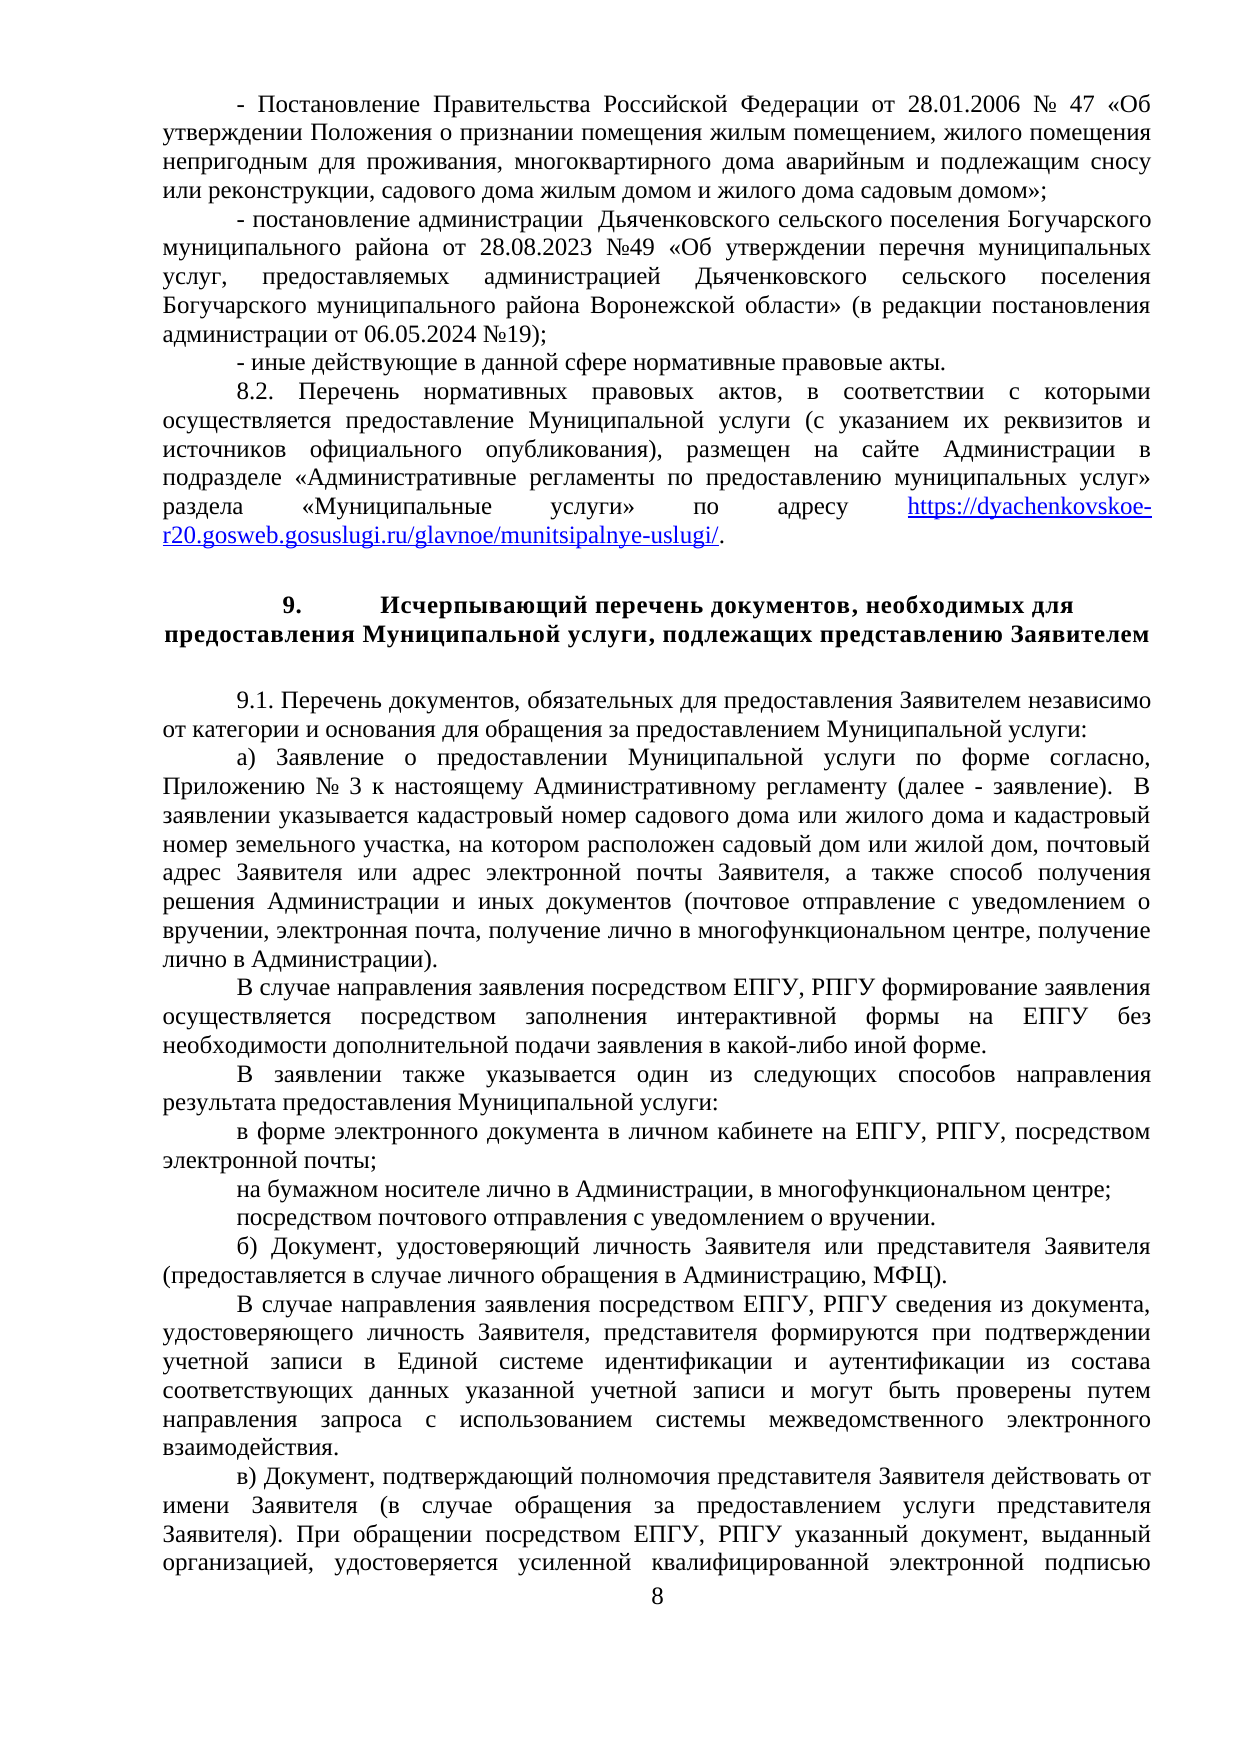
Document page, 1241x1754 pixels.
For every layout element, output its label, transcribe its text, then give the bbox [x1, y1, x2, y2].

text В заявлении также указывается один из следующих способов направления результата предоставления Муниципальной услуги: [162, 1059, 1152, 1116]
list Исчерпывающий перечень документов, необходимых для предоставления Муниципальной услуги, подлежащих представлению Заявителем [162, 590, 1152, 647]
text на бумажном носителе лично в Администрации, в многофункциональном центре; [162, 1174, 1152, 1202]
text - иные действующие в данной сфере нормативные правовые акты. [162, 347, 1152, 376]
text 8.2. Перечень нормативных правовых актов, в соответствии с которыми осуществляется предоставление Муниципальной услуги (с указанием их реквизитов и источников официального опубликования), размещен на сайте Администрации в подразделе «Административные регламенты по предоставлению муниципальных услуг» раздела «Муниципальные услуги» по адресу https://dyachenkovskoe-r20.gosweb.gosuslugi.ru/glavnoe/munitsipalnye-uslugi/. [162, 376, 1152, 549]
text б) Документ, удостоверяющий личность Заявителя или представителя Заявителя (предоставляется в случае личного обращения в Администрацию, МФЦ). [162, 1231, 1152, 1289]
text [162, 1461, 1152, 1576]
text В случае направления заявления посредством ЕПГУ, РПГУ сведения из документа, удостоверяющего личность Заявителя, представителя формируются при подтверждении учетной записи в Единой системе идентификации и аутентификации из состава соответствующих данных указанной учетной записи и могут быть проверены путем направления запроса с использованием системы межведомственного электронного взаимодействия. [162, 1289, 1152, 1461]
text - постановление администрации Дьяченковского сельского поселения Богучарского муниципального района от 28.08.2023 №49 «Об утверждении перечня муниципальных услуг, предоставляемых администрацией Дьяченковского сельского поселения Богучарского муниципального района Воронежской области» (в редакции постановления администрации от 06.05.2024 №19); [162, 204, 1152, 347]
text посредством почтового отправления с уведомлением о вручении. [162, 1202, 1152, 1231]
text а) Заявление о предоставлении Муниципальной услуги по форме согласно, Приложению № 3 к настоящему Административному регламенту (далее - заявление). В заявлении указывается кадастровый номер садового дома или жилого дома и кадастровый номер земельного участка, на котором расположен садовый дом или жилой дом, почтовый адрес Заявителя или адрес электронной почты Заявителя, а также способ получения решения Администрации и иных документов (почтовое отправление с уведомлением о вручении, электронная почта, получение лично в многофункциональном центре, получение лично в Администрации). [162, 742, 1152, 972]
text - Постановление Правительства Российской Федерации от 28.01.2006 № 47 «Об утверждении Положения о признании помещения жилым помещением, жилого помещения непригодным для проживания, многоквартирного дома аварийным и подлежащим сносу или реконструкции, садового дома жилым домом и жилого дома садовым домом»; [162, 89, 1152, 204]
text в форме электронного документа в личном кабинете на ЕПГУ, РПГУ, посредством электронной почты; [162, 1116, 1152, 1174]
text В случае направления заявления посредством ЕПГУ, РПГУ формирование заявления осуществляется посредством заполнения интерактивной формы на ЕПГУ без необходимости дополнительной подачи заявления в какой-либо иной форме. [162, 972, 1152, 1059]
text 9.1. Перечень документов, обязательных для предоставления Заявителем независимо от категории и основания для обращения за предоставлением Муниципальной услуги: [162, 685, 1152, 742]
